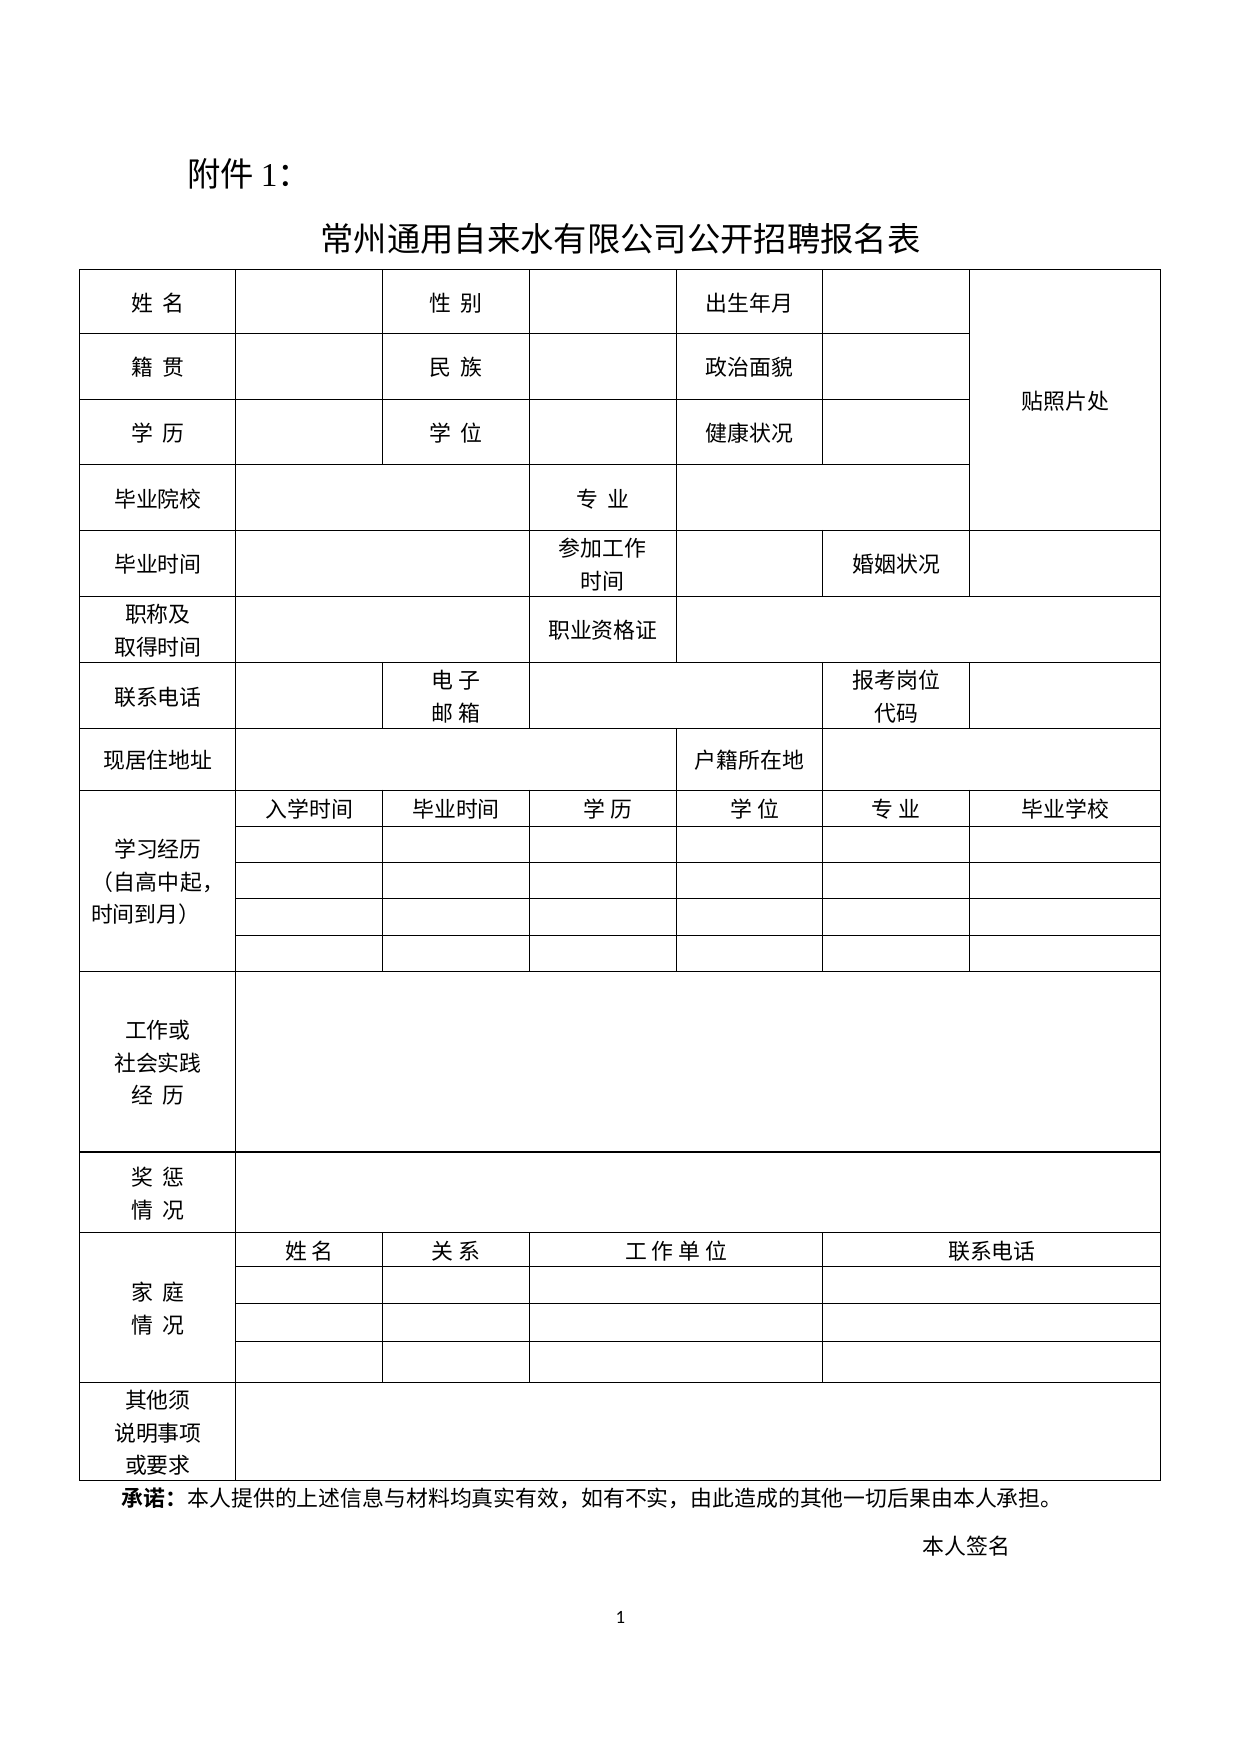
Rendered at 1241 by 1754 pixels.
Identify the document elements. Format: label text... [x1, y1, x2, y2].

table_cell [530, 899, 676, 934]
table_cell [530, 400, 676, 464]
table_cell [236, 531, 529, 596]
text 附件1： [187, 139, 1053, 204]
table_cell 健康状况 [677, 400, 822, 464]
table_header 出生年月 [677, 270, 822, 333]
table_cell 专 业 [823, 791, 969, 826]
table_cell [823, 936, 969, 971]
table_cell 政治面貌 [677, 334, 822, 398]
table_header 性 别 [383, 270, 529, 333]
table_cell [970, 827, 1160, 862]
table_cell [970, 899, 1160, 934]
table_cell [383, 1304, 529, 1341]
table_cell [236, 663, 382, 728]
table_cell [383, 863, 529, 898]
table_cell [677, 465, 969, 530]
table_cell 籍 贯 [80, 334, 235, 398]
table_cell [236, 1342, 382, 1382]
table_cell [970, 936, 1160, 971]
table_cell [677, 936, 822, 971]
table_cell 学 历 [530, 791, 676, 826]
table_header 姓 名 [80, 270, 235, 333]
table_cell 户籍所在地 [677, 729, 822, 789]
table_cell [530, 1267, 822, 1303]
table_cell [383, 936, 529, 971]
table_cell [823, 1342, 1160, 1382]
table_cell [236, 729, 676, 789]
table_cell [530, 334, 676, 398]
table_cell [677, 531, 822, 596]
table_cell 学 位 [383, 400, 529, 464]
table_header [823, 270, 969, 333]
table_cell 学习经历 （自高中起，时间到月） [80, 791, 235, 971]
table_cell [236, 1267, 382, 1303]
table_cell 联系电话 [823, 1233, 1160, 1266]
table_header [530, 270, 676, 333]
table_cell [383, 1267, 529, 1303]
table_cell 毕业时间 [80, 531, 235, 596]
table_cell [236, 597, 529, 662]
table_cell 毕业时间 [383, 791, 529, 826]
text 常州通用自来水有限公司公开招聘报名表 [187, 204, 1053, 269]
text 承诺：本人提供的上述信息与材料均真实有效，如有不实，由此造成的其他一切后果由本人承担。 本人签名 [122, 1481, 1113, 1560]
table_cell [970, 531, 1160, 596]
table_cell [823, 899, 969, 934]
table_cell 职称及 取得时间 [80, 597, 235, 662]
table_cell 入学时间 [236, 791, 382, 826]
table_cell [677, 827, 822, 862]
table_cell 奖 惩 情 况 [80, 1153, 235, 1232]
table_cell [236, 1153, 1160, 1232]
table_cell 职业资格证 [530, 597, 676, 662]
table_cell 报考岗位 代码 [823, 663, 969, 728]
table_cell 联系电话 [80, 663, 235, 728]
table_cell [823, 863, 969, 898]
table_cell 关 系 [383, 1233, 529, 1266]
table_cell [823, 400, 969, 464]
table_cell [236, 400, 382, 464]
table_cell [383, 899, 529, 934]
table_cell [236, 936, 382, 971]
table_cell 民 族 [383, 334, 529, 398]
table_cell [530, 1304, 822, 1341]
table_cell [236, 334, 382, 398]
table_cell [236, 1304, 382, 1341]
table_cell [236, 465, 529, 530]
table_cell 工 作 单 位 [530, 1233, 822, 1266]
table_cell [823, 729, 1160, 789]
table_cell [823, 827, 969, 862]
table_cell [383, 827, 529, 862]
table_cell [530, 1342, 822, 1382]
table_cell 学 位 [677, 791, 822, 826]
table_cell [823, 334, 969, 398]
table_cell [530, 936, 676, 971]
table_cell 毕业学校 [970, 791, 1160, 826]
table_cell [383, 1342, 529, 1382]
table_cell [677, 899, 822, 934]
table_cell [236, 972, 1160, 1151]
table_cell 学 历 [80, 400, 235, 464]
table_cell 现居住地址 [80, 729, 235, 789]
table_header 贴照片处 [970, 270, 1160, 530]
table_cell [236, 827, 382, 862]
table_header [236, 270, 382, 333]
table_cell [530, 827, 676, 862]
table_cell [823, 1267, 1160, 1303]
table_cell [530, 663, 822, 728]
table_cell [677, 863, 822, 898]
table_cell 姓 名 [236, 1233, 382, 1266]
table_cell 电 子 邮 箱 [383, 663, 529, 728]
table_cell [970, 863, 1160, 898]
table_cell 参加工作 时间 [530, 531, 676, 596]
table_cell [236, 1383, 1160, 1480]
table_cell 专 业 [530, 465, 676, 530]
table_cell 婚姻状况 [823, 531, 969, 596]
table_cell 工作或 社会实践 经 历 [80, 972, 235, 1151]
table_cell [236, 863, 382, 898]
table_cell 家 庭 情 况 [80, 1233, 235, 1382]
table_cell [970, 663, 1160, 728]
table_cell [236, 899, 382, 934]
table_cell 毕业院校 [80, 465, 235, 530]
table_cell [677, 597, 1160, 662]
table_cell [530, 863, 676, 898]
table_cell [823, 1304, 1160, 1341]
table_cell 其他须 说明事项 或要求 [80, 1383, 235, 1480]
